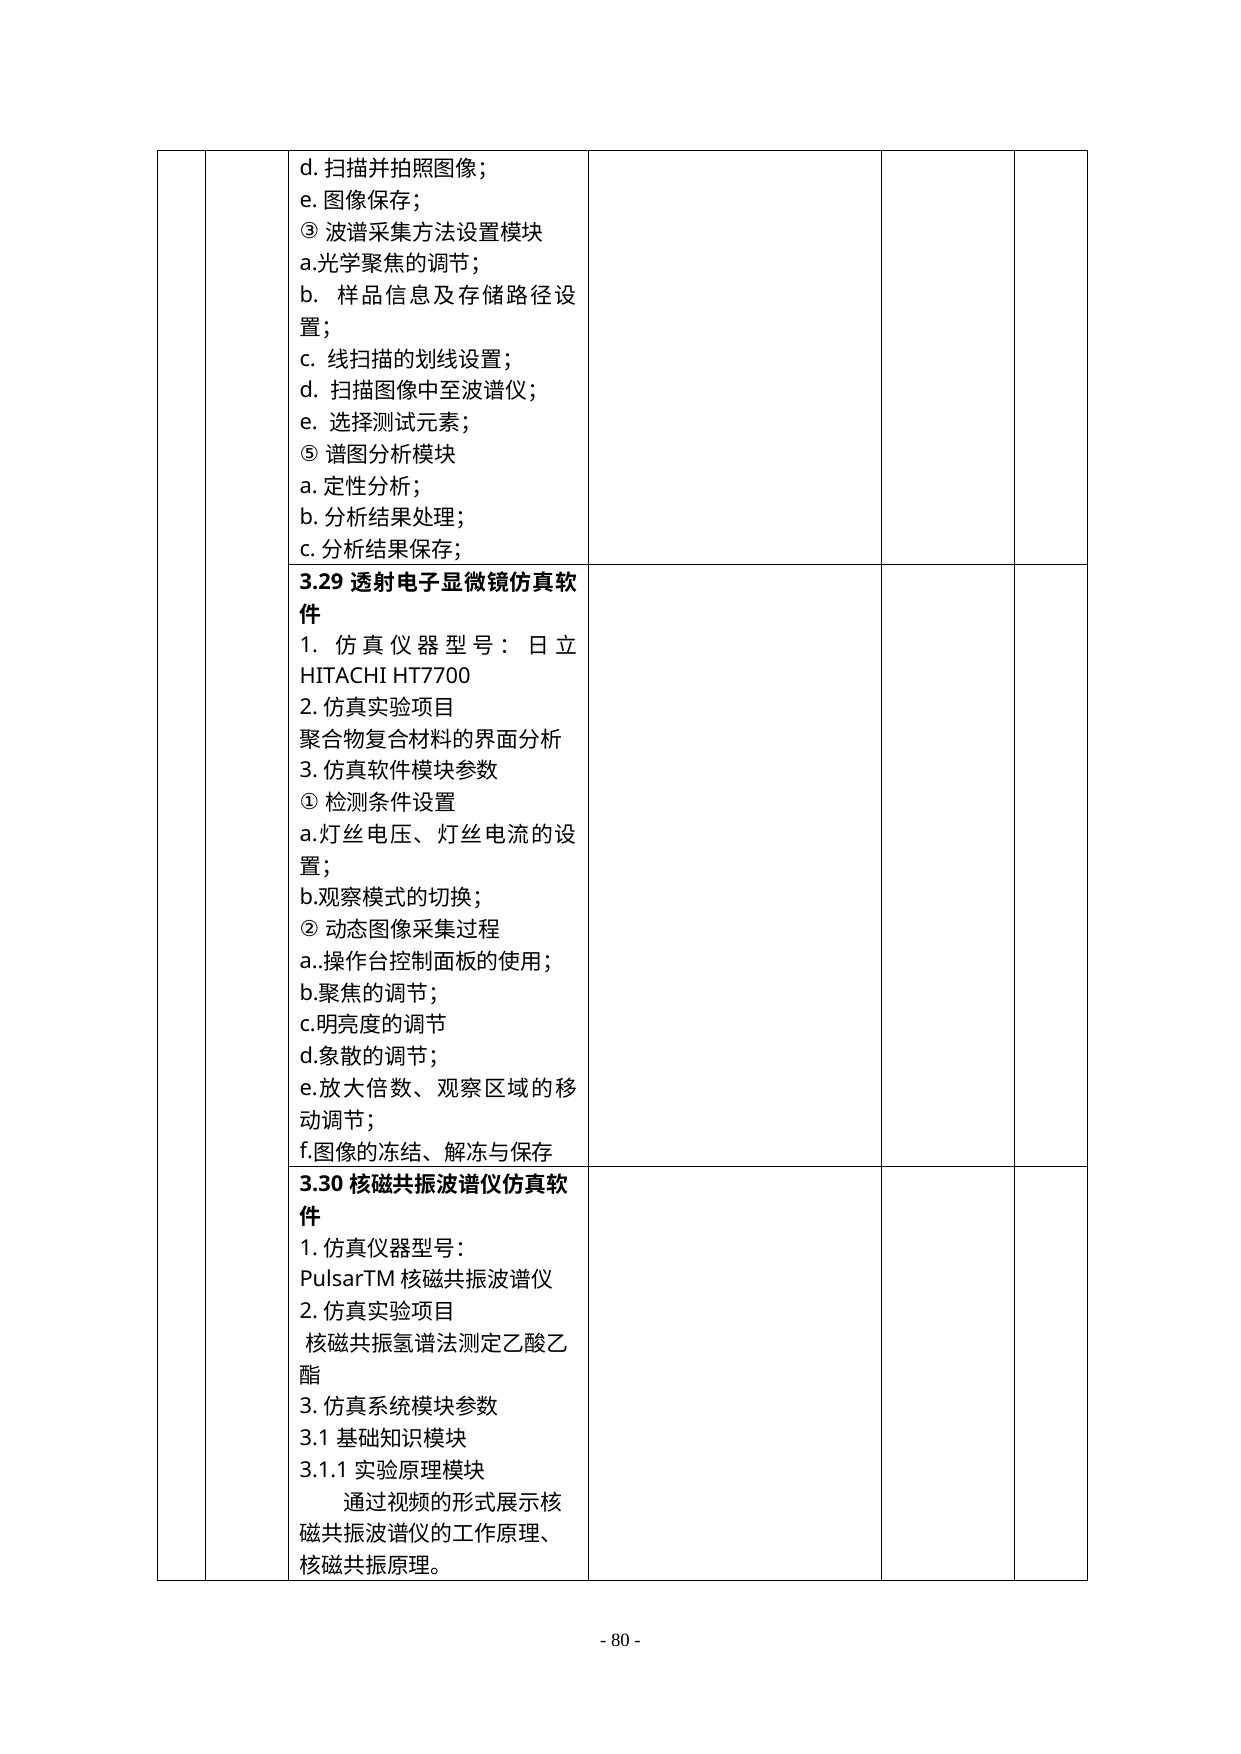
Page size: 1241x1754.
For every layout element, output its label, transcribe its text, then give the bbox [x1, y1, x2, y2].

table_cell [289, 1167, 588, 1580]
table_cell [1015, 151, 1087, 564]
table_cell [882, 565, 1014, 1166]
table_cell [1015, 1167, 1087, 1580]
table_cell 3.29 透射电子显微镜仿真软件 1. 仿真仪器型号：日立 HITACHI HT7700 2. 仿真实验项目 聚合物复合材料的界面分析 3. 仿真软件模块参数 ① 检测条件设置 a.灯丝电压、灯丝电流的设置； b.观察模式的切换； ② 动态图像采集过程 a..操作台控制面板的使用； b.聚焦的调节； c.明亮度的调节 d.象散的调节； e.放大倍数、观察区域的移动调节； f.图像的冻结、解冻与保存 [289, 565, 588, 1166]
table_cell [589, 151, 881, 564]
table_cell [882, 151, 1014, 564]
table_cell [589, 1167, 881, 1580]
table_cell [1015, 565, 1087, 1166]
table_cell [289, 151, 588, 564]
table_cell [589, 565, 881, 1166]
table_cell [882, 1167, 1014, 1580]
